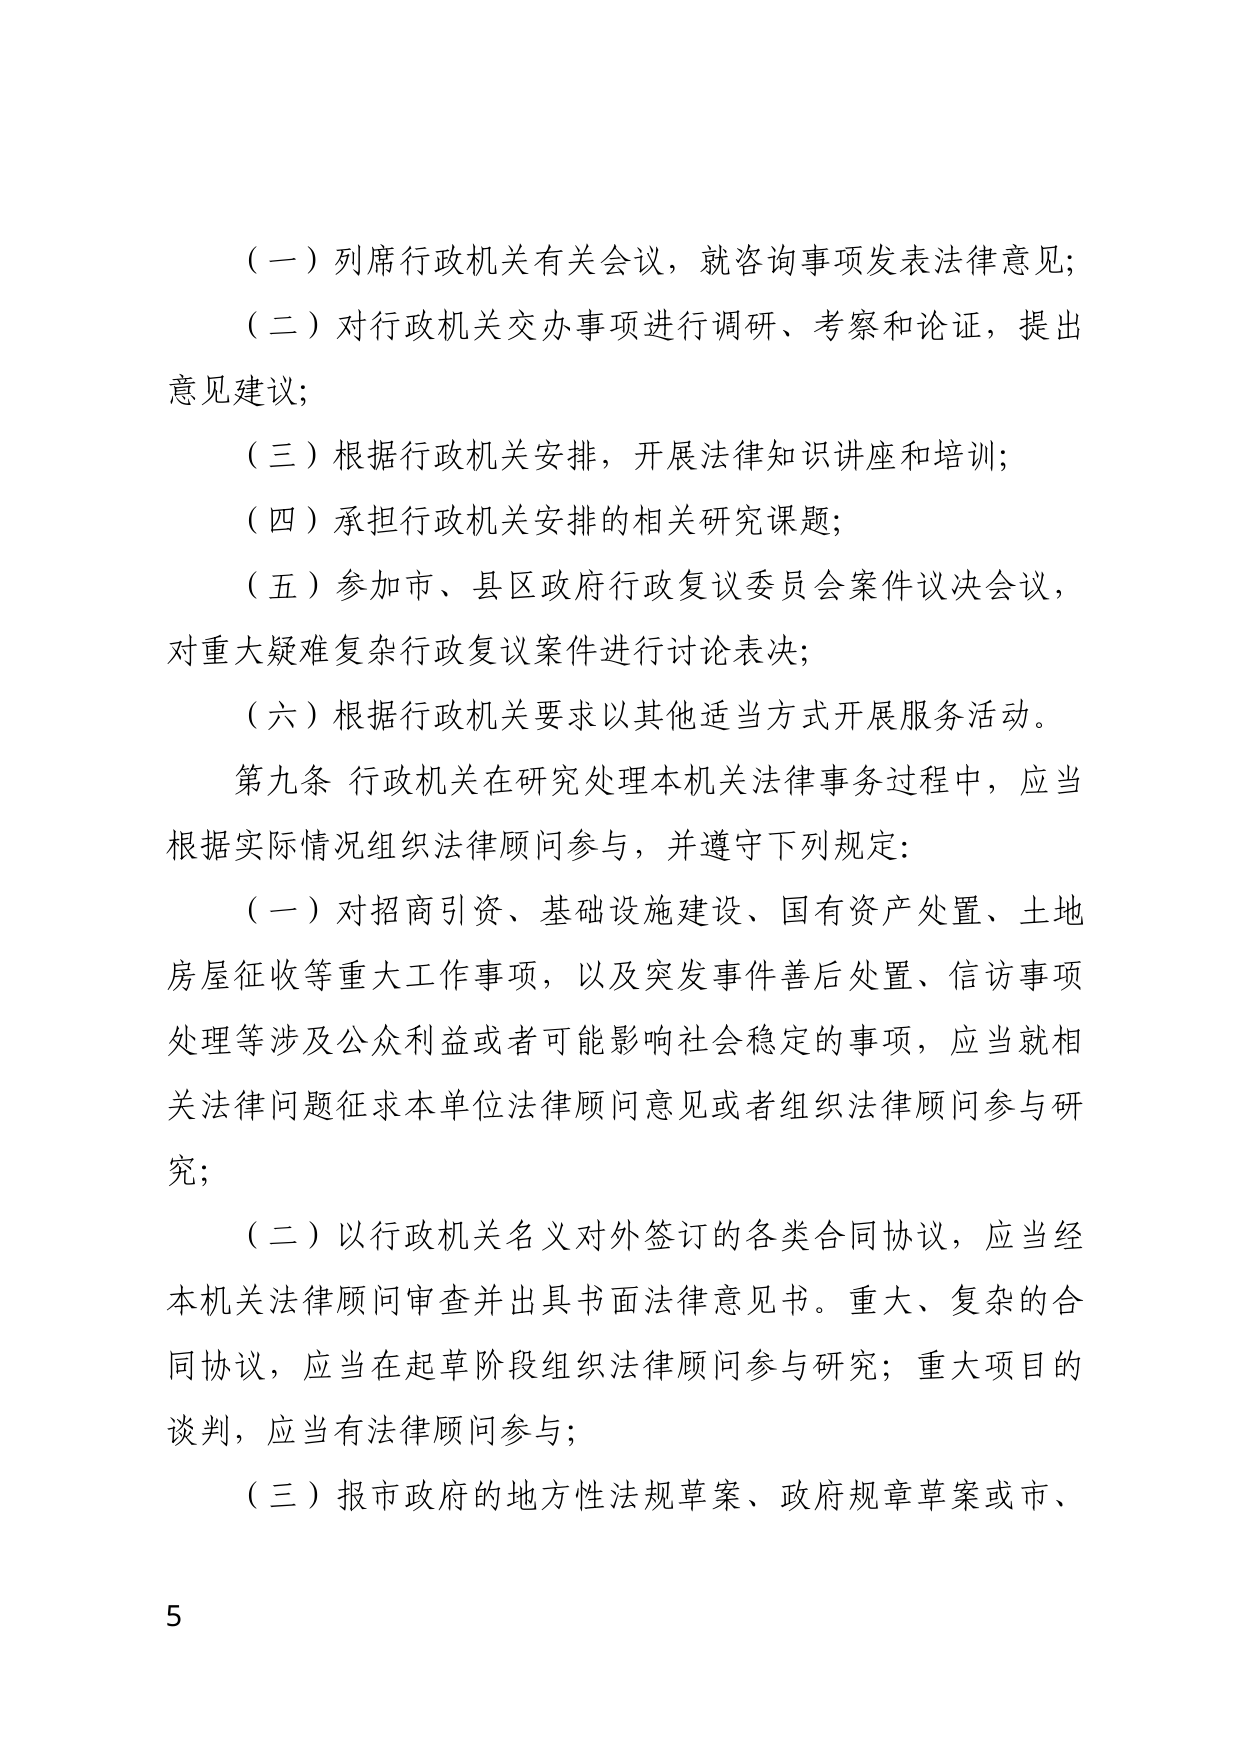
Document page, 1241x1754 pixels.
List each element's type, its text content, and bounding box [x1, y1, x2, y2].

text （五）参加市、县区政府行政复议委员会案件议决会议，对重大疑难复杂行政复议案件进行讨论表决； [165, 551, 1087, 681]
text （六）根据行政机关要求以其他适当方式开展服务活动。 [165, 681, 1087, 746]
text （四）承担行政机关安排的相关研究课题; [165, 486, 1087, 551]
text （二）以行政机关名义对外签订的各类合同协议，应当经本机关法律顾问审查并出具书面法律意见书。重大、复杂的合同协议，应当在起草阶段组织法律顾问参与研究；重大项目的谈判，应当有法律顾问参与； [165, 1201, 1087, 1461]
text 第九条 行政机关在研究处理本机关法律事务过程中，应当根据实际情况组织法律顾问参与，并遵守下列规定： [165, 746, 1087, 876]
text （一）对招商引资、基础设施建设、国有资产处置、土地房屋征收等重大工作事项，以及突发事件善后处置、信访事项处理等涉及公众利益或者可能影响社会稳定的事项，应当就相关法律问题征求本单位法律顾问意见或者组织法律顾问参与研究； [165, 876, 1087, 1201]
text （三）根据行政机关安排，开展法律知识讲座和培训; [165, 421, 1087, 486]
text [165, 1461, 1087, 1526]
text （二）对行政机关交办事项进行调研、考察和论证，提出意见建议; [165, 291, 1087, 421]
text （一）列席行政机关有关会议，就咨询事项发表法律意见; [165, 226, 1087, 291]
